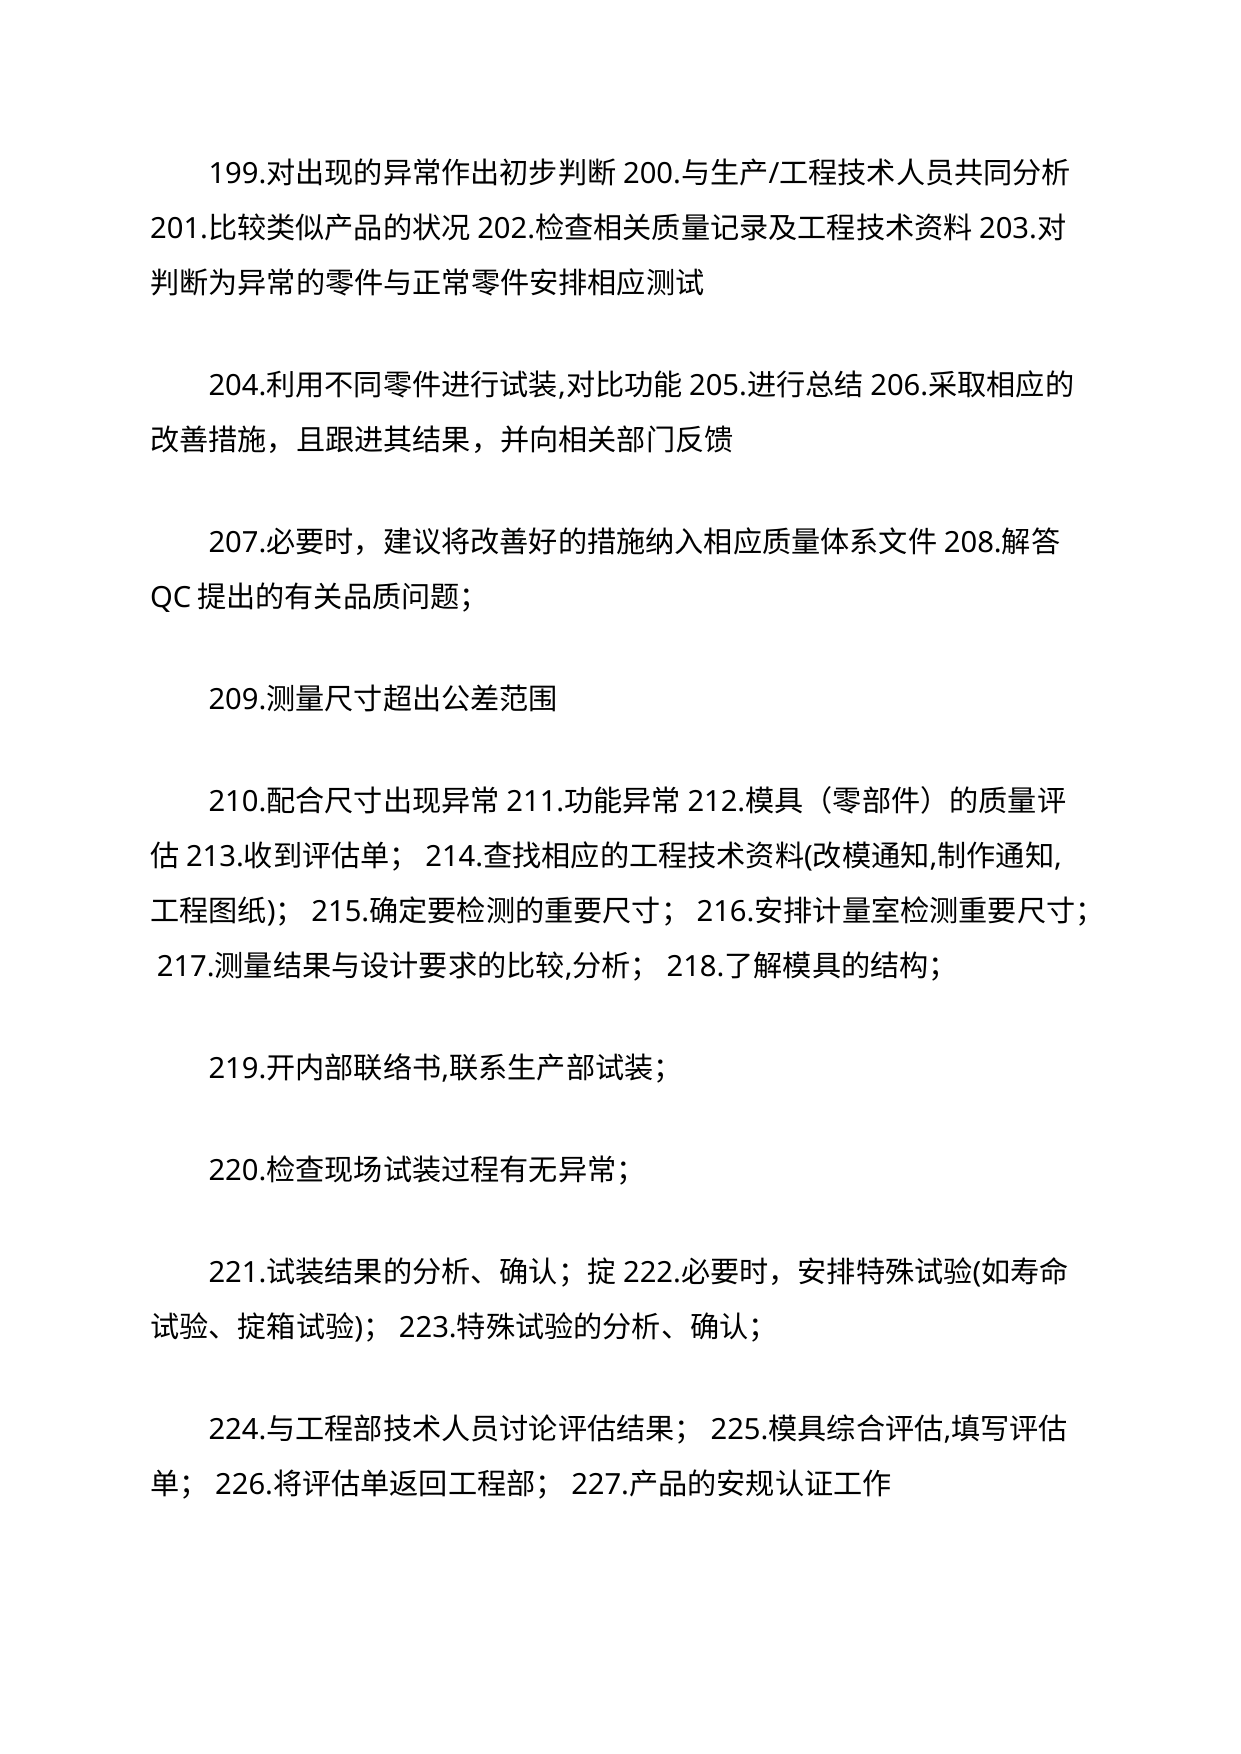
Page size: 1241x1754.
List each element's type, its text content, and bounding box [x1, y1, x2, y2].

text 219.开内部联络书,联系生产部试装； [150, 1044, 1090, 1087]
text 220.检查现场试装过程有无异常； [150, 1146, 1090, 1189]
text 204.利用不同零件进行试装,对比功能 205.进行总结 206.采取相应的改善措施，且跟进其结果，并向相关部门反馈 [150, 362, 1090, 459]
text 221.试装结果的分析、确认；掟 222.必要时，安排特殊试验(如寿命试验、掟箱试验)； 223.特殊试验的分析、确认； [150, 1248, 1090, 1346]
text 224.与工程部技术人员讨论评估结果； 225.模具综合评估,填写评估单； 226.将评估单返回工程部； 227.产品的安规认证工作 [150, 1405, 1090, 1503]
text 207.必要时，建议将改善好的措施纳入相应质量体系文件 208.解答QC提出的有关品质问题； [150, 518, 1090, 616]
text 210.配合尺寸出现异常 211.功能异常 212.模具（零部件）的质量评估 213.收到评估单； 214.查找相应的工程技术资料(改模通知,制作通知,工程图纸)； 215.确定要检测的重要尺寸； 216.安排计量室检测重要尺寸； 217.测量结果与设计要求的比较,分析； 218.了解模具的结构； [150, 777, 1090, 985]
text 209.测量尺寸超出公差范围 [150, 676, 1090, 718]
text 199.对出现的异常作出初步判断 200.与生产/工程技术人员共同分析 201.比较类似产品的状况 202.检查相关质量记录及工程技术资料 203.对判断为异常的零件与正常零件安排相应测试 [150, 150, 1090, 302]
